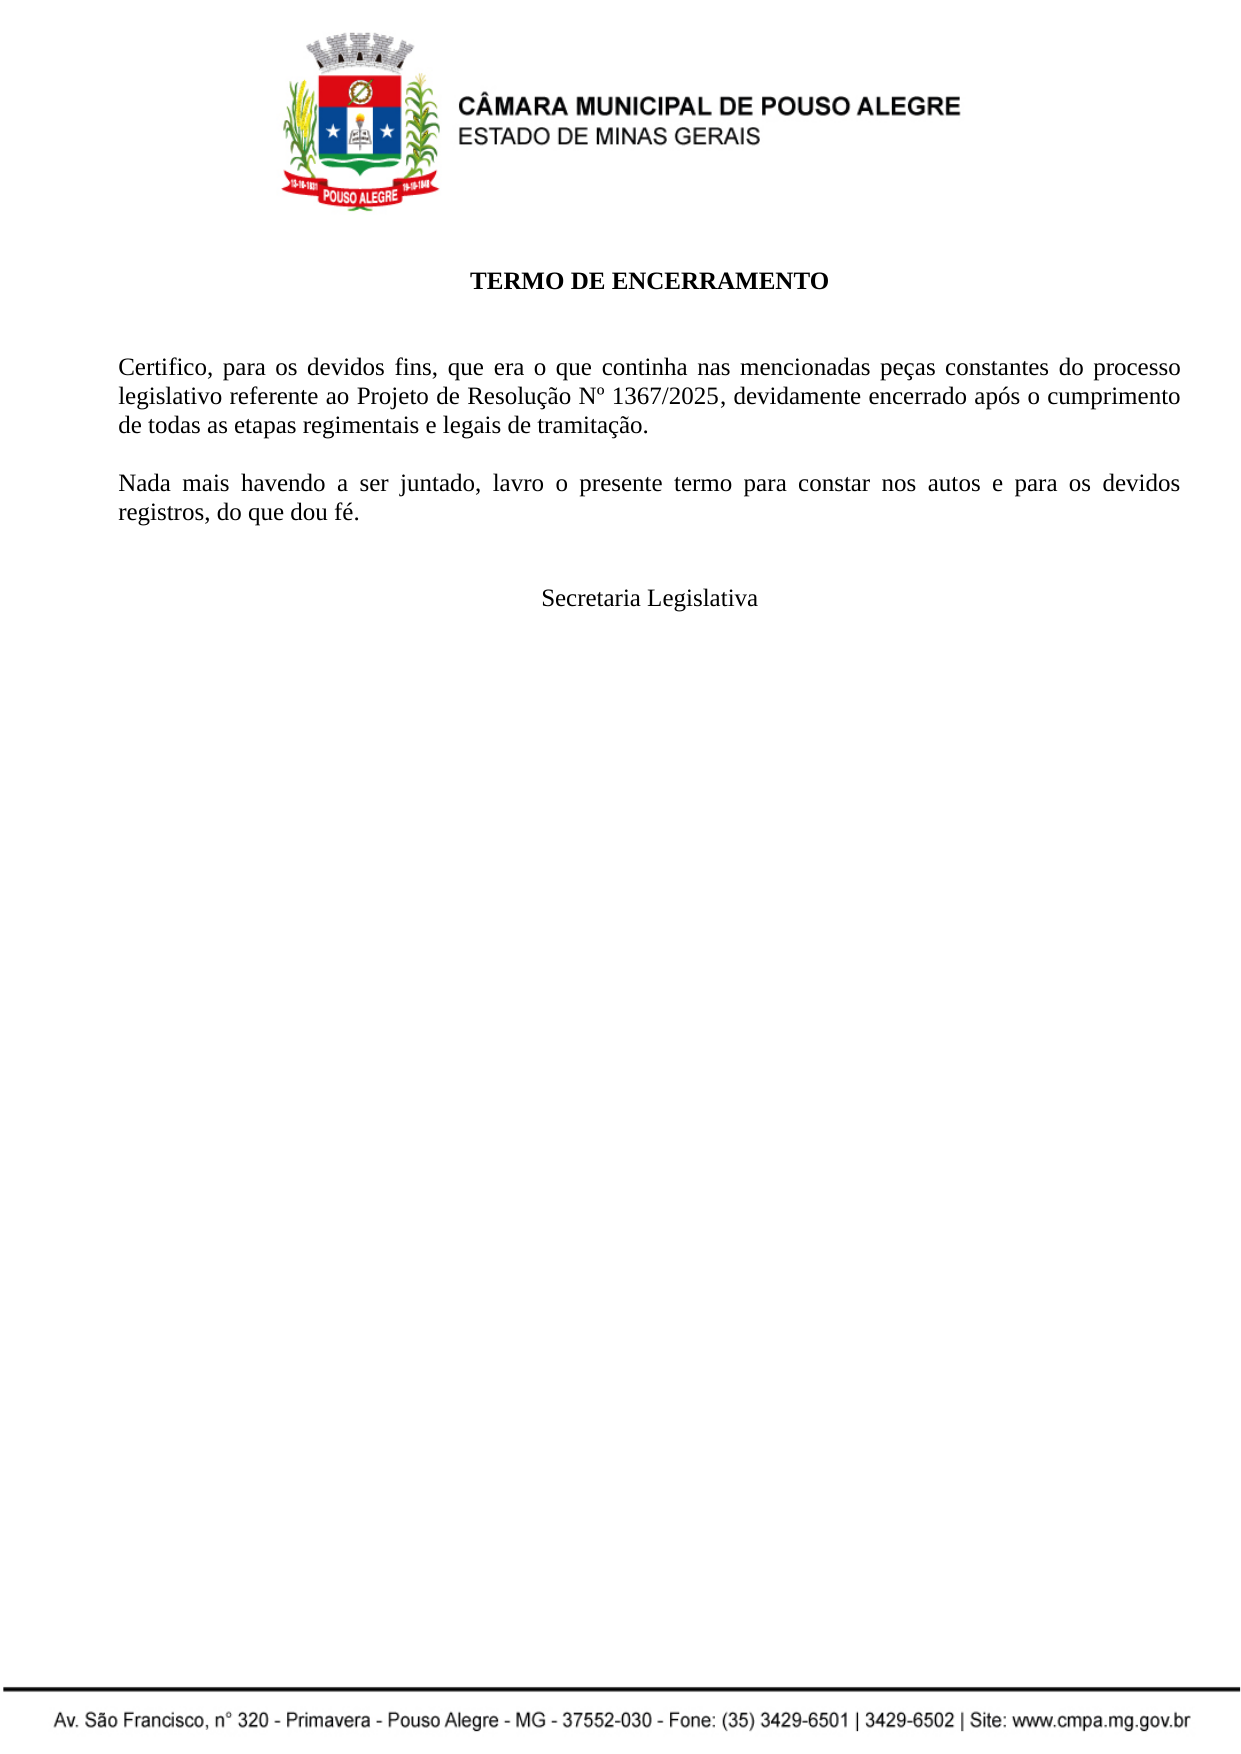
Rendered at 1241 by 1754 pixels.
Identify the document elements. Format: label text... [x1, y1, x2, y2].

text Nada mais havendo a ser juntado, lavro o presente termo para constar nos autos e para os devidos registros, do que dou fé. [118, 468, 1181, 525]
picture [1, 4, 1241, 241]
text Secretaria Legislativa [118, 583, 1181, 612]
picture [3, 1648, 1241, 1752]
text Certifico, para os devidos fins, que era o que continha nas mencionadas peças constantes do processo legislativo referente ao Projeto de Resolução Nº 1367/2025, devidamente encerrado após o cumprimento de todas as etapas regimentais e legais de tramitação. [118, 352, 1181, 439]
text TERMO DE ENCERRAMENTO [118, 266, 1181, 294]
